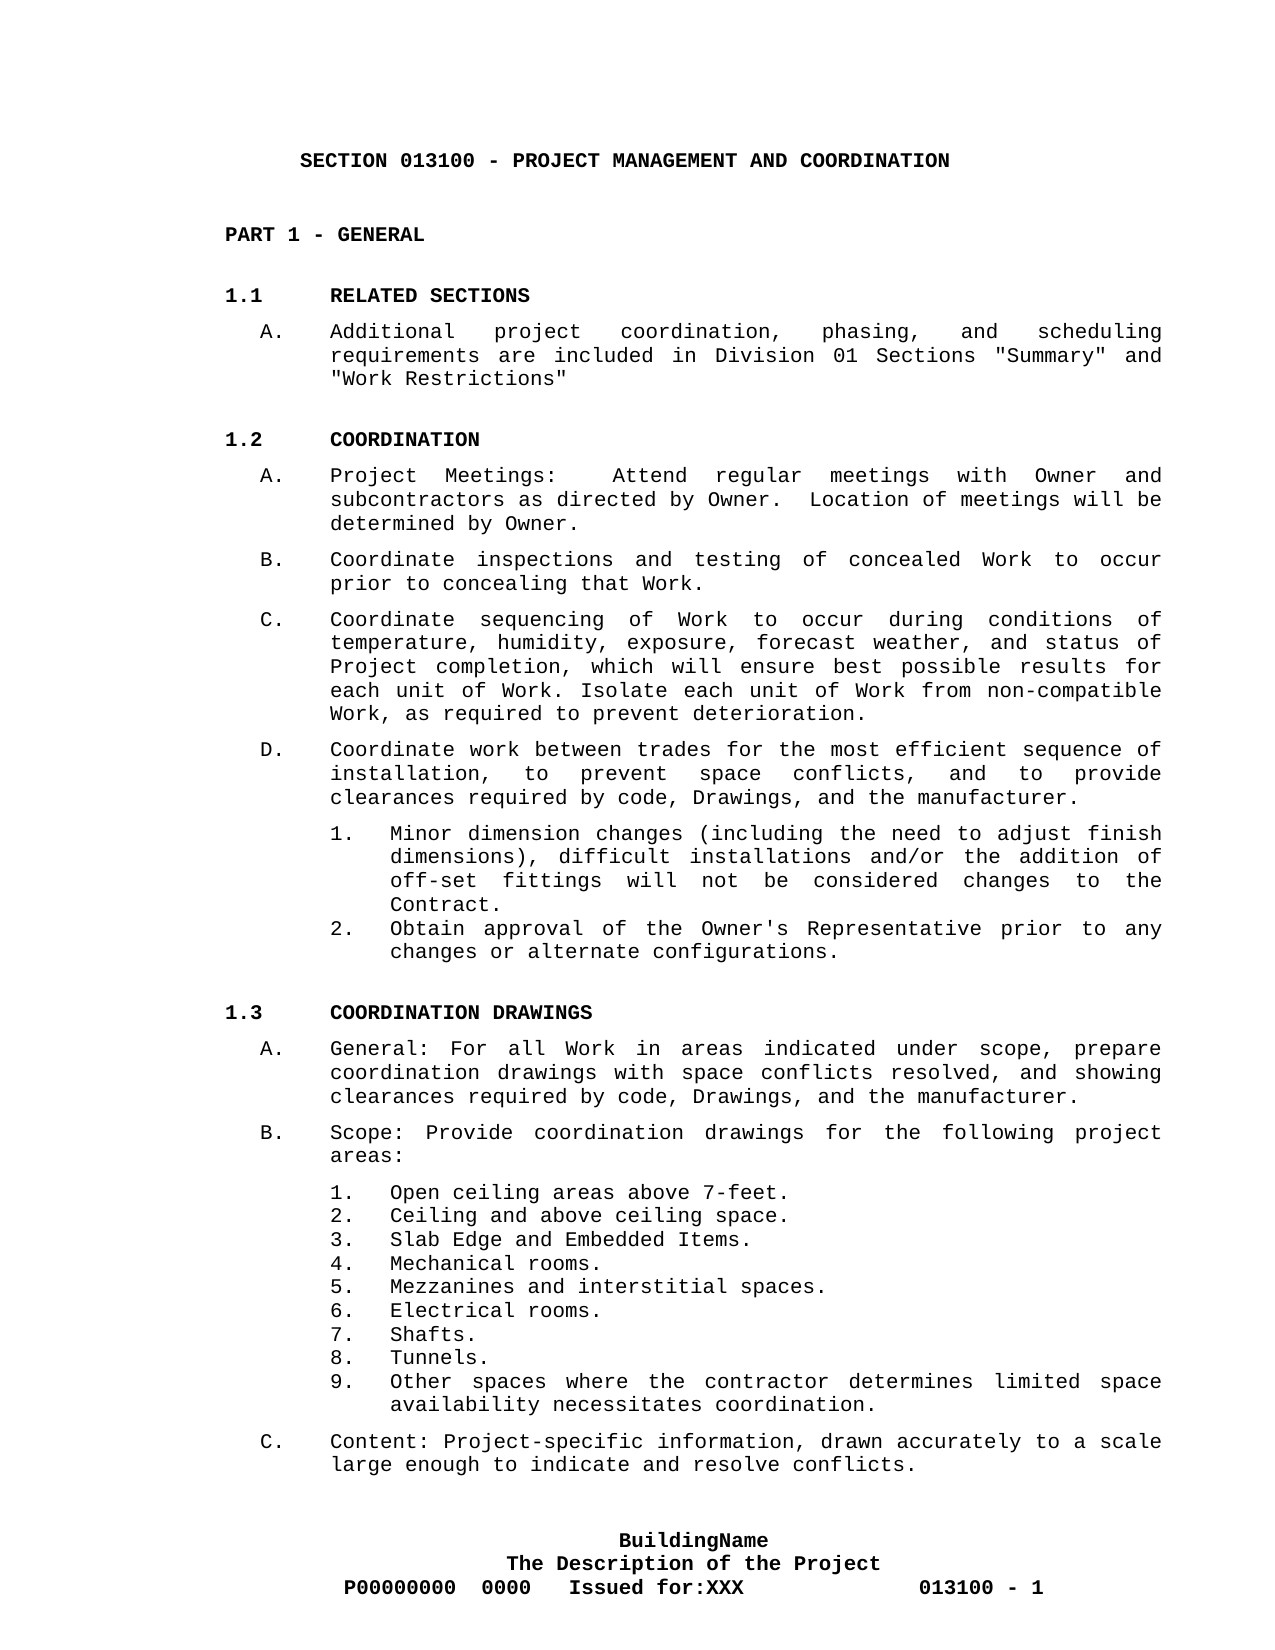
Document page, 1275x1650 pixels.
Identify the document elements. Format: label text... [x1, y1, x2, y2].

text Slab Edge and Embedded Items. [330, 1229, 1162, 1253]
text Obtain approval of the Owner's Representative prior to any changes or alternate configurations. [330, 917, 1162, 965]
text Mechanical rooms. [330, 1253, 1162, 1276]
text Content: Project-specific information, drawn accurately to a scale large enough to indicate and resolve conflicts. [285, 1431, 1162, 1478]
text Electrical rooms. [330, 1300, 1162, 1323]
text Mezzanines and interstitial spaces. [330, 1276, 1162, 1300]
text Additional project coordination, phasing, and scheduling requirements are included in Division 01 Sections "Summary" and "Work Restrictions" [285, 321, 1162, 392]
text Open ceiling areas above 7-feet. [330, 1182, 1162, 1205]
text COORDINATION [225, 429, 1162, 453]
text Shafts. [330, 1323, 1162, 1347]
text Tunnels. [330, 1347, 1162, 1371]
text GENERAL [225, 224, 1162, 247]
text Coordinate inspections and testing of concealed Work to occur prior to concealing that Work. [285, 549, 1162, 596]
text SECTION 013100 - PROJECT MANAGEMENT AND COORDINATION [225, 150, 1162, 174]
text Coordinate work between trades for the most efficient sequence of installation, to prevent space conflicts, and to provide clearances required by code, Drawings, and the manufacturer. [285, 739, 1162, 810]
text Other spaces where the contractor determines limited space availability necessitates coordination. [330, 1371, 1162, 1418]
text COORDINATION DRAWINGS [225, 1002, 1162, 1026]
text Ceiling and above ceiling space. [330, 1205, 1162, 1229]
text Coordinate sequencing of Work to occur during conditions of temperature, humidity, exposure, forecast weather, and status of Project completion, which will ensure best possible results for each unit of Work. Isolate each unit of Work from non-compatible Work, as required to prevent deterioration. [285, 609, 1162, 727]
text General: For all Work in areas indicated under scope, prepare coordination drawings with space conflicts resolved, and showing clearances required by code, Drawings, and the manufacturer. [285, 1038, 1162, 1109]
text Minor dimension changes (including the need to adjust finish dimensions), difficult installations and/or the addition of off-set fittings will not be considered changes to the Contract. [330, 823, 1162, 917]
text Project Meetings: Attend regular meetings with Owner and subcontractors as directed by Owner. Location of meetings will be determined by Owner. [285, 466, 1162, 536]
text RELATED SECTIONS [225, 285, 1162, 308]
text Scope: Provide coordination drawings for the following project areas: [285, 1122, 1162, 1169]
